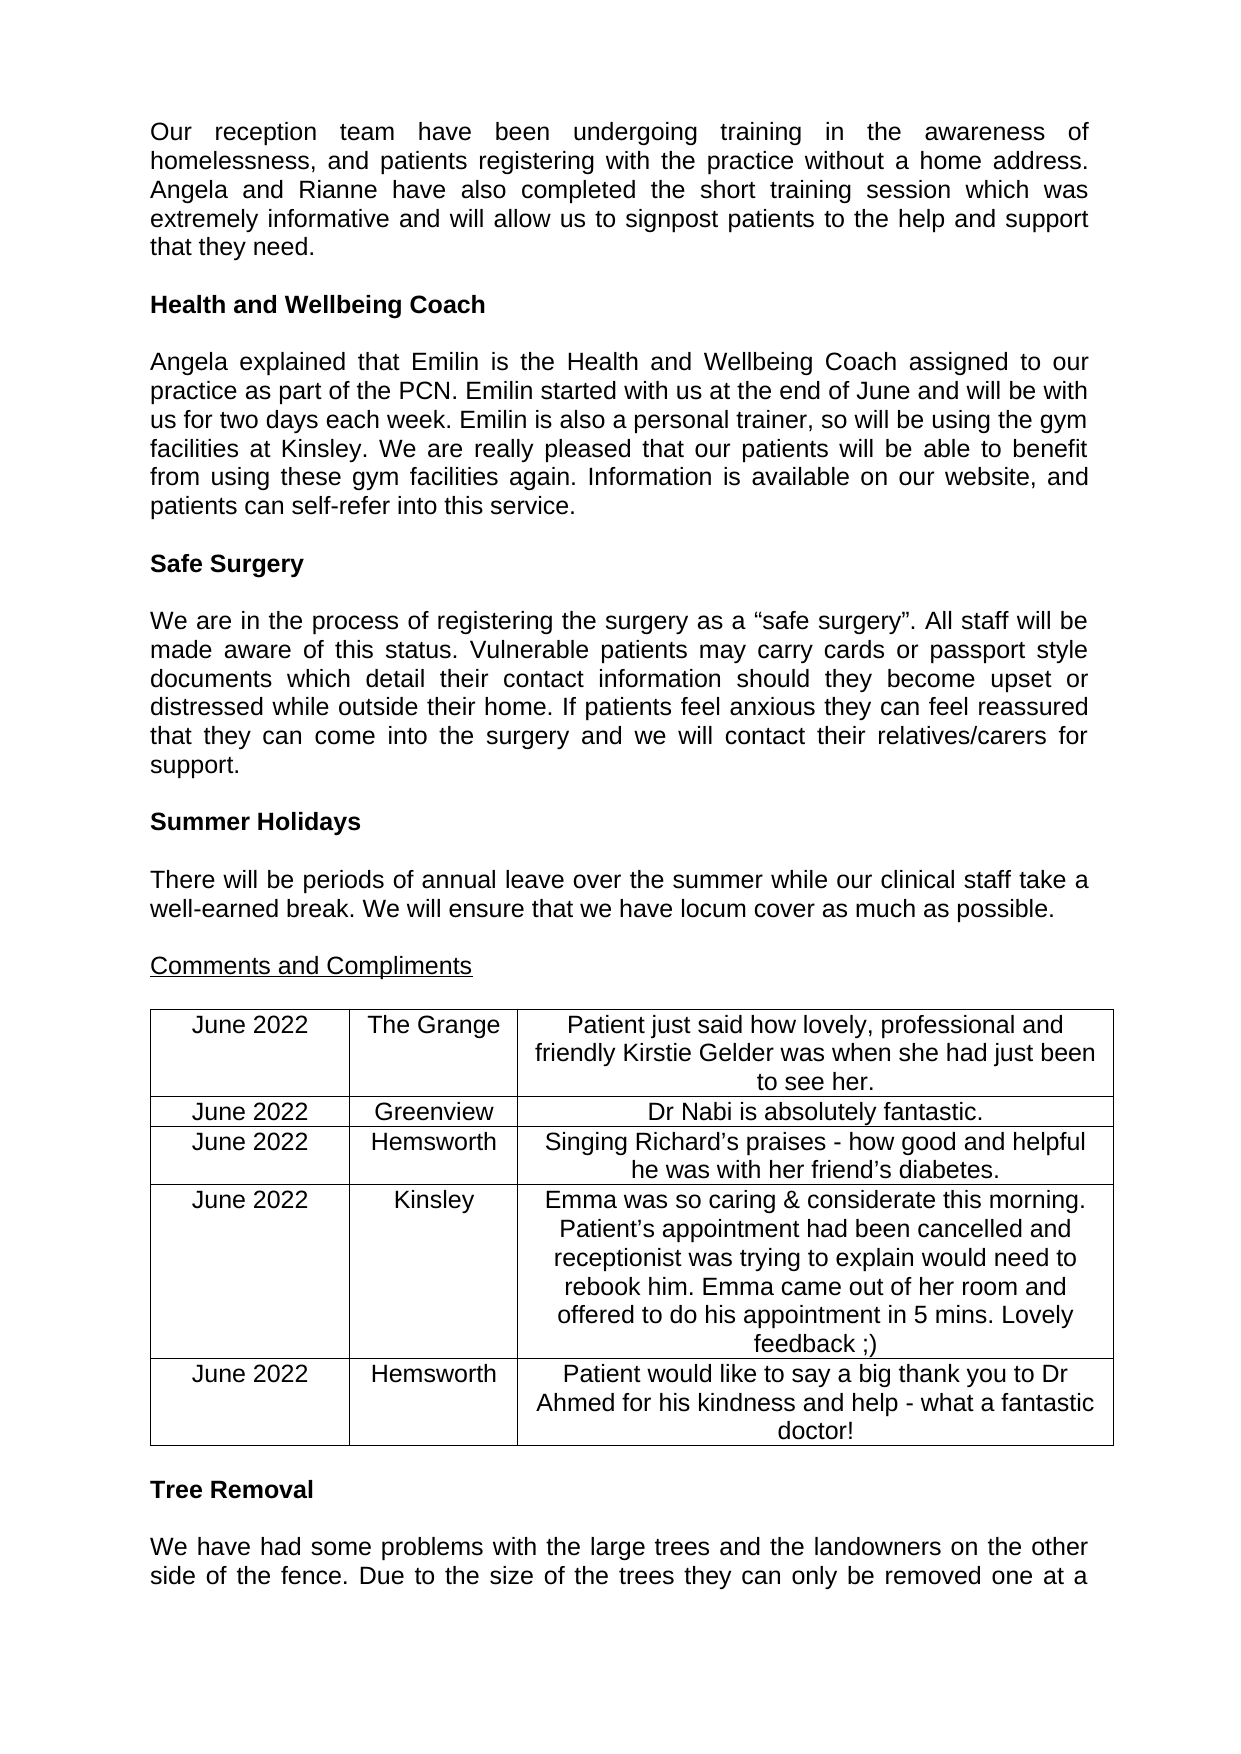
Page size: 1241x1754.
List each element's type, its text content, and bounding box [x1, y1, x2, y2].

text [150, 1532, 1090, 1590]
table_cell Greenview [350, 1097, 517, 1126]
table_cell June 2022 [151, 1185, 349, 1358]
table_cell June 2022 [151, 1127, 349, 1184]
table_header The Grange [350, 1010, 517, 1096]
table_cell Patient would like to say a big thank you to Dr Ahmed for his kindness and help - what a fantastic doctor! [518, 1359, 1113, 1445]
text Health and Wellbeing Coach [150, 290, 1090, 319]
text Angela explained that Emilin is the Health and Wellbeing Coach assigned to our practice as part of the PCN. Emilin started with us at the end of June and will be with us for two days each week. Emilin is also a personal trainer, so will be using the gym facilities at Kinsley. We are really pleased that our patients will be able to benefit from using these gym facilities again. Information is available on our website, and patients can self-refer into this service. [150, 347, 1090, 520]
text Comments and Compliments [150, 951, 1090, 980]
text There will be periods of annual leave over the summer while our clinical staff take a well-earned break. We will ensure that we have locum cover as much as possible. [150, 865, 1090, 922]
text Our reception team have been undergoing training in the awareness of homelessness, and patients registering with the practice without a home address. Angela and Rianne have also completed the short training session which was extremely informative and will allow us to signpost patients to the help and support that they need. [150, 117, 1090, 261]
table_cell Hemsworth [350, 1359, 517, 1445]
table_cell Dr Nabi is absolutely fantastic. [518, 1097, 1113, 1126]
table_header June 2022 [151, 1010, 349, 1096]
table_cell June 2022 [151, 1097, 349, 1126]
table_cell June 2022 [151, 1359, 349, 1445]
table_cell Singing Richard’s praises - how good and helpful he was with her friend’s diabetes. [518, 1127, 1113, 1184]
text We are in the process of registering the surgery as a “safe surgery”. All staff will be made aware of this status. Vulnerable patients may carry cards or passport style documents which detail their contact information should they become upset or distressed while outside their home. If patients feel anxious they can feel reassured that they can come into the surgery and we will contact their relatives/carers for support. [150, 606, 1090, 779]
text Summer Holidays [150, 807, 1090, 836]
text Safe Surgery [150, 549, 1090, 577]
table_cell Emma was so caring & considerate this morning. Patient’s appointment had been cancelled and receptionist was trying to explain would need to rebook him. Emma came out of her room and offered to do his appointment in 5 mins. Lovely feedback ;) [518, 1185, 1113, 1358]
text Tree Removal [150, 1475, 1090, 1504]
table_cell Hemsworth [350, 1127, 517, 1184]
table_cell Kinsley [350, 1185, 517, 1358]
table_header Patient just said how lovely, professional and friendly Kirstie Gelder was when she had just been to see her. [518, 1010, 1113, 1096]
